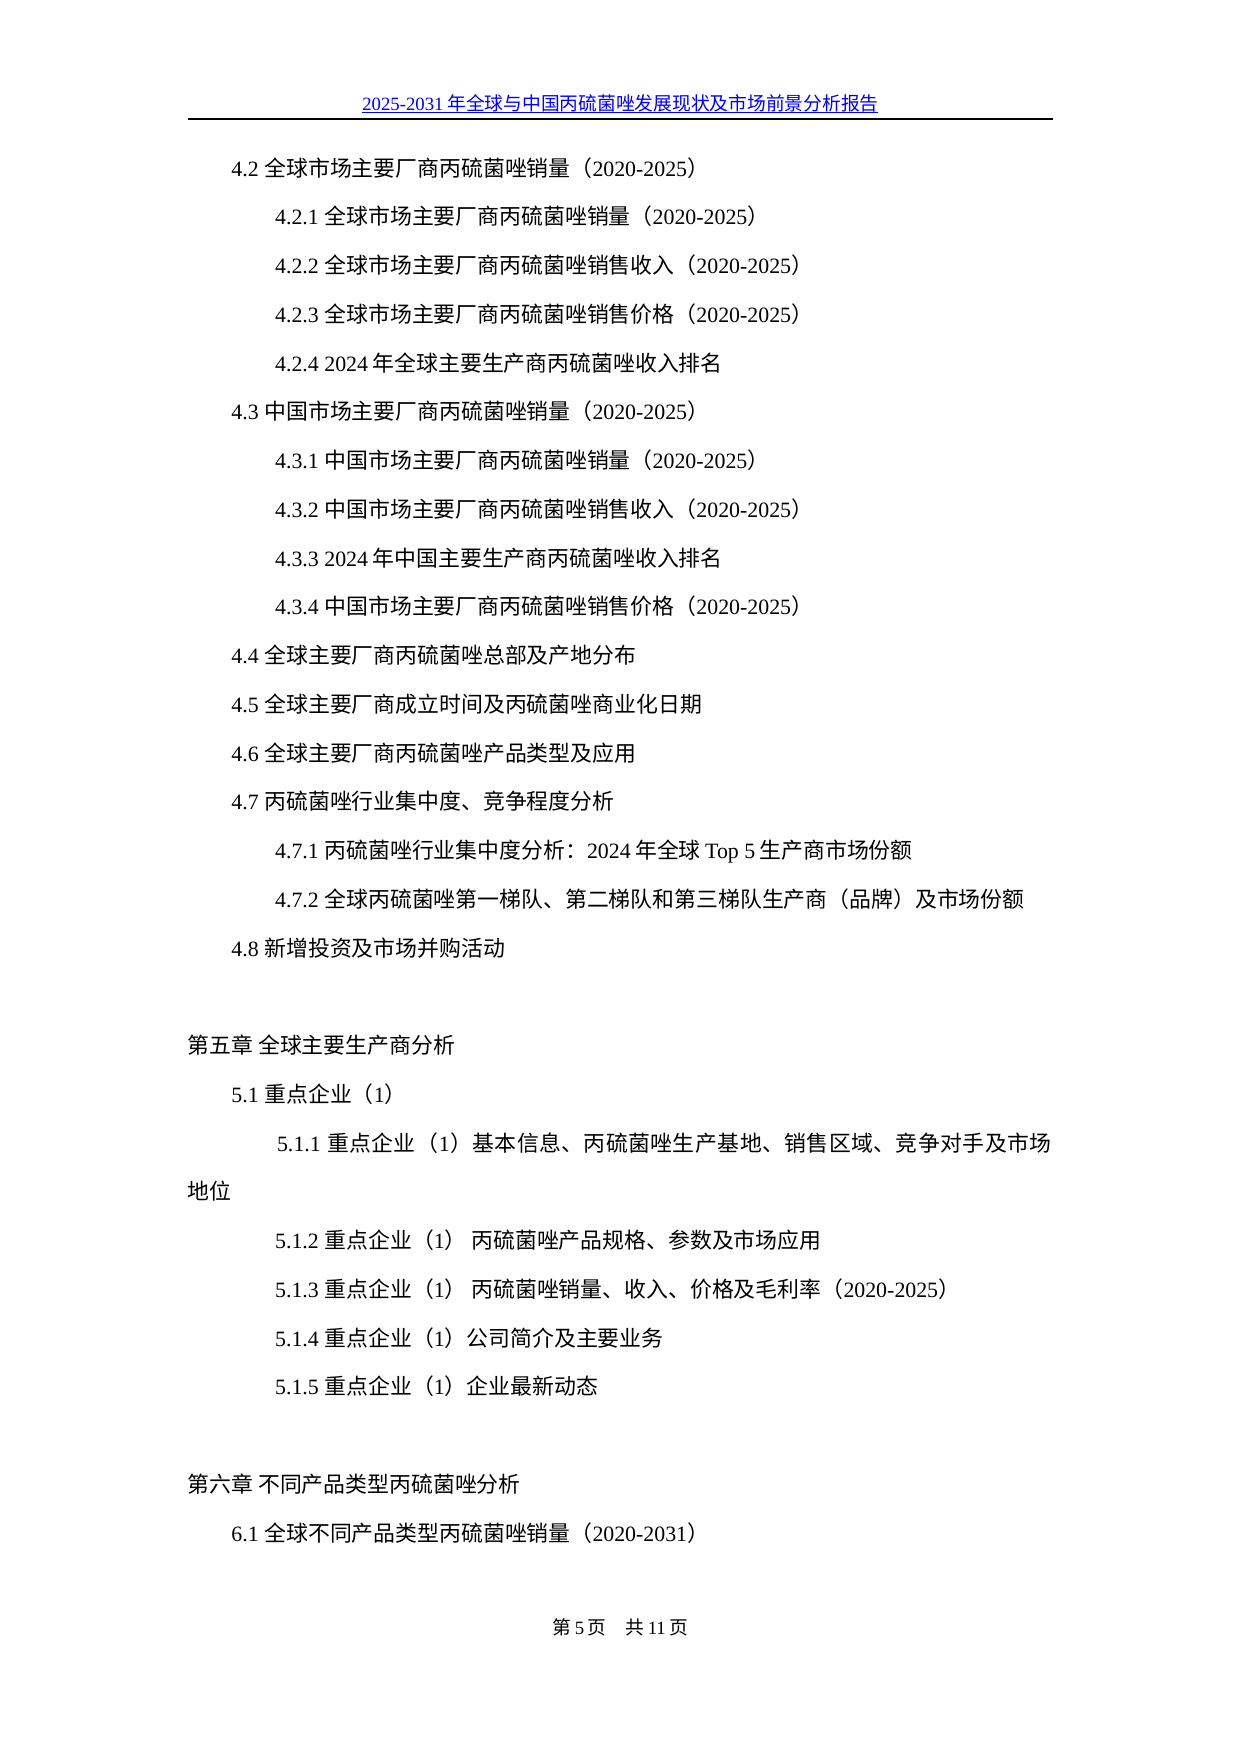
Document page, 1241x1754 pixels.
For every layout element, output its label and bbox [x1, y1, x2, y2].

text [187, 150, 1053, 1548]
